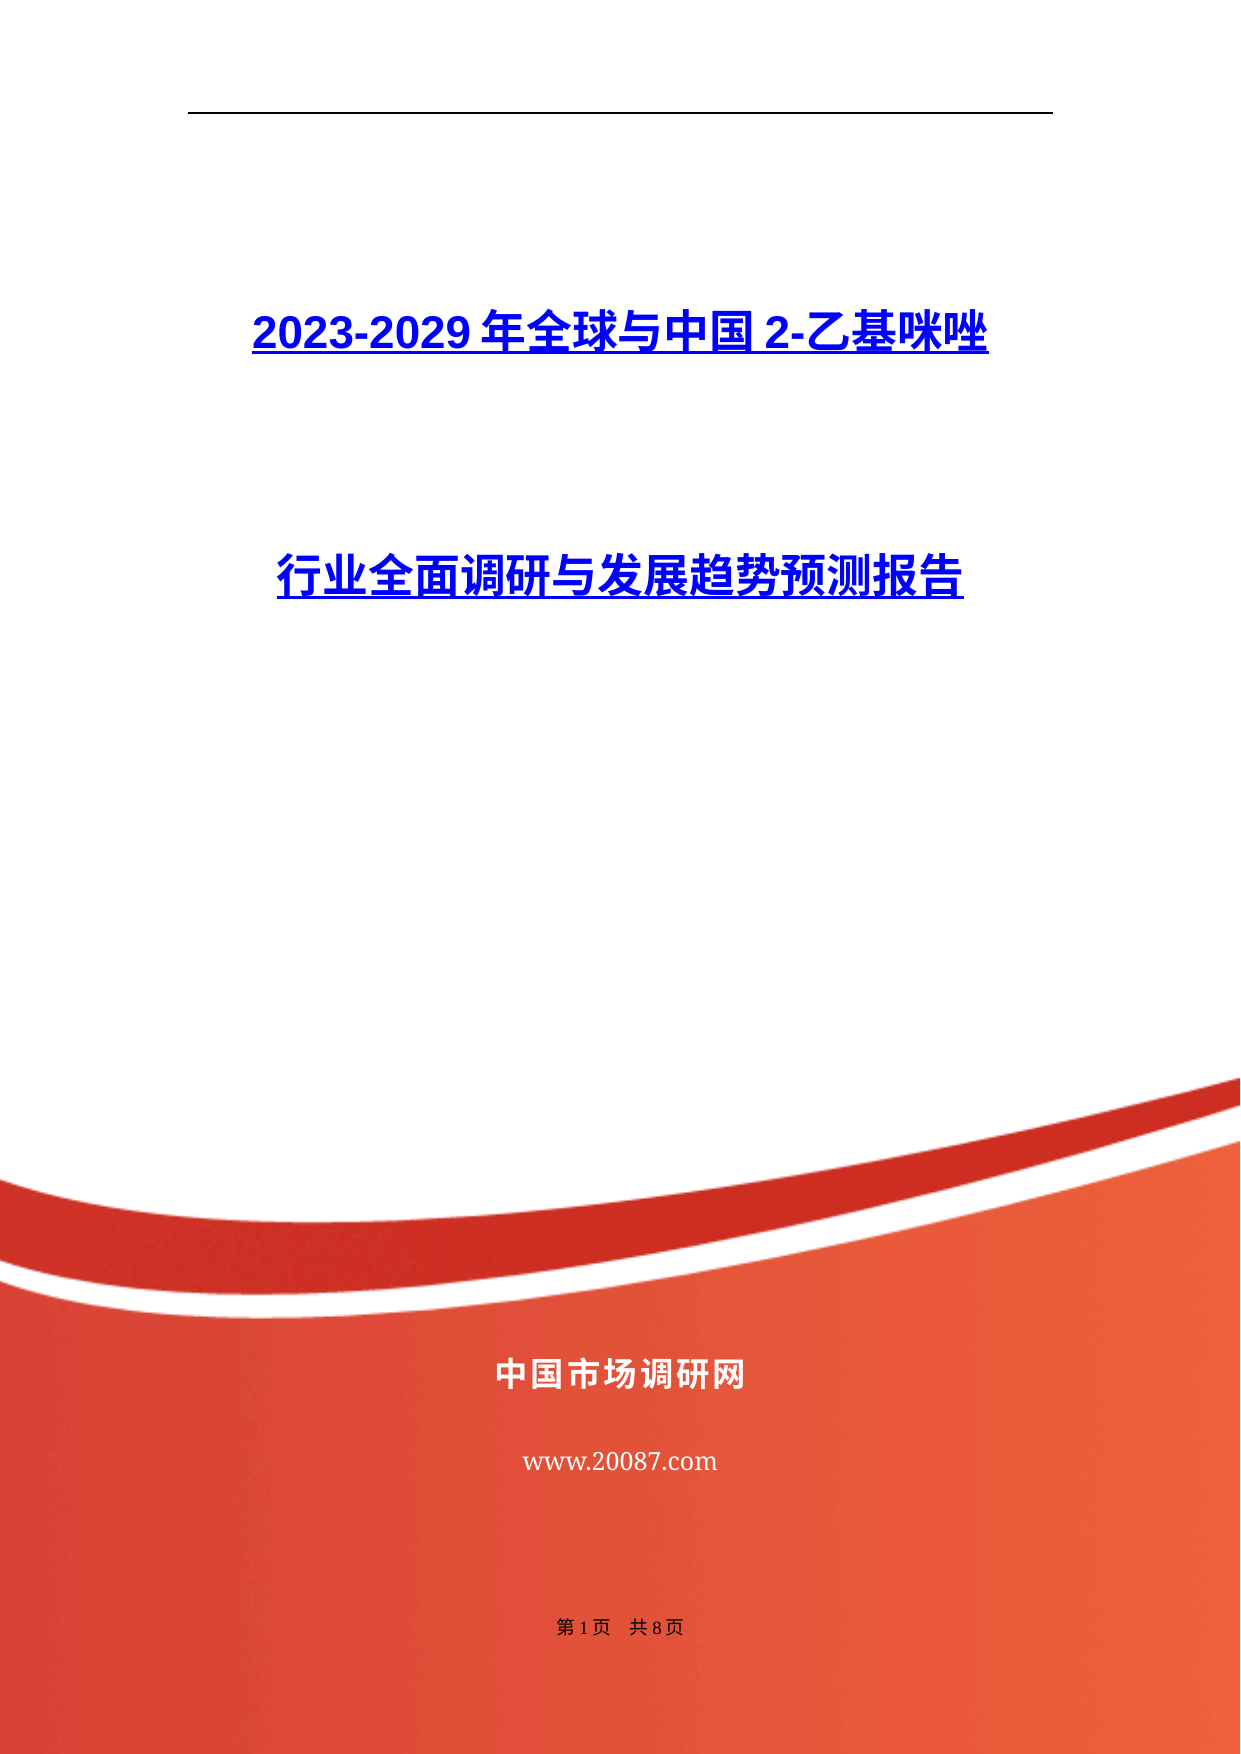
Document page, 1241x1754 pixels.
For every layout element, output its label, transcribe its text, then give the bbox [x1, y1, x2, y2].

picture [0, 1006, 1241, 1754]
text www.20087.com [187, 1428, 1053, 1493]
table_header 2023-2029年全球与中国2-乙基咪唑行业全面调研与发展趋势预测报告 [188, 207, 1053, 773]
subtitle 中国市场调研网 [187, 1339, 1053, 1404]
